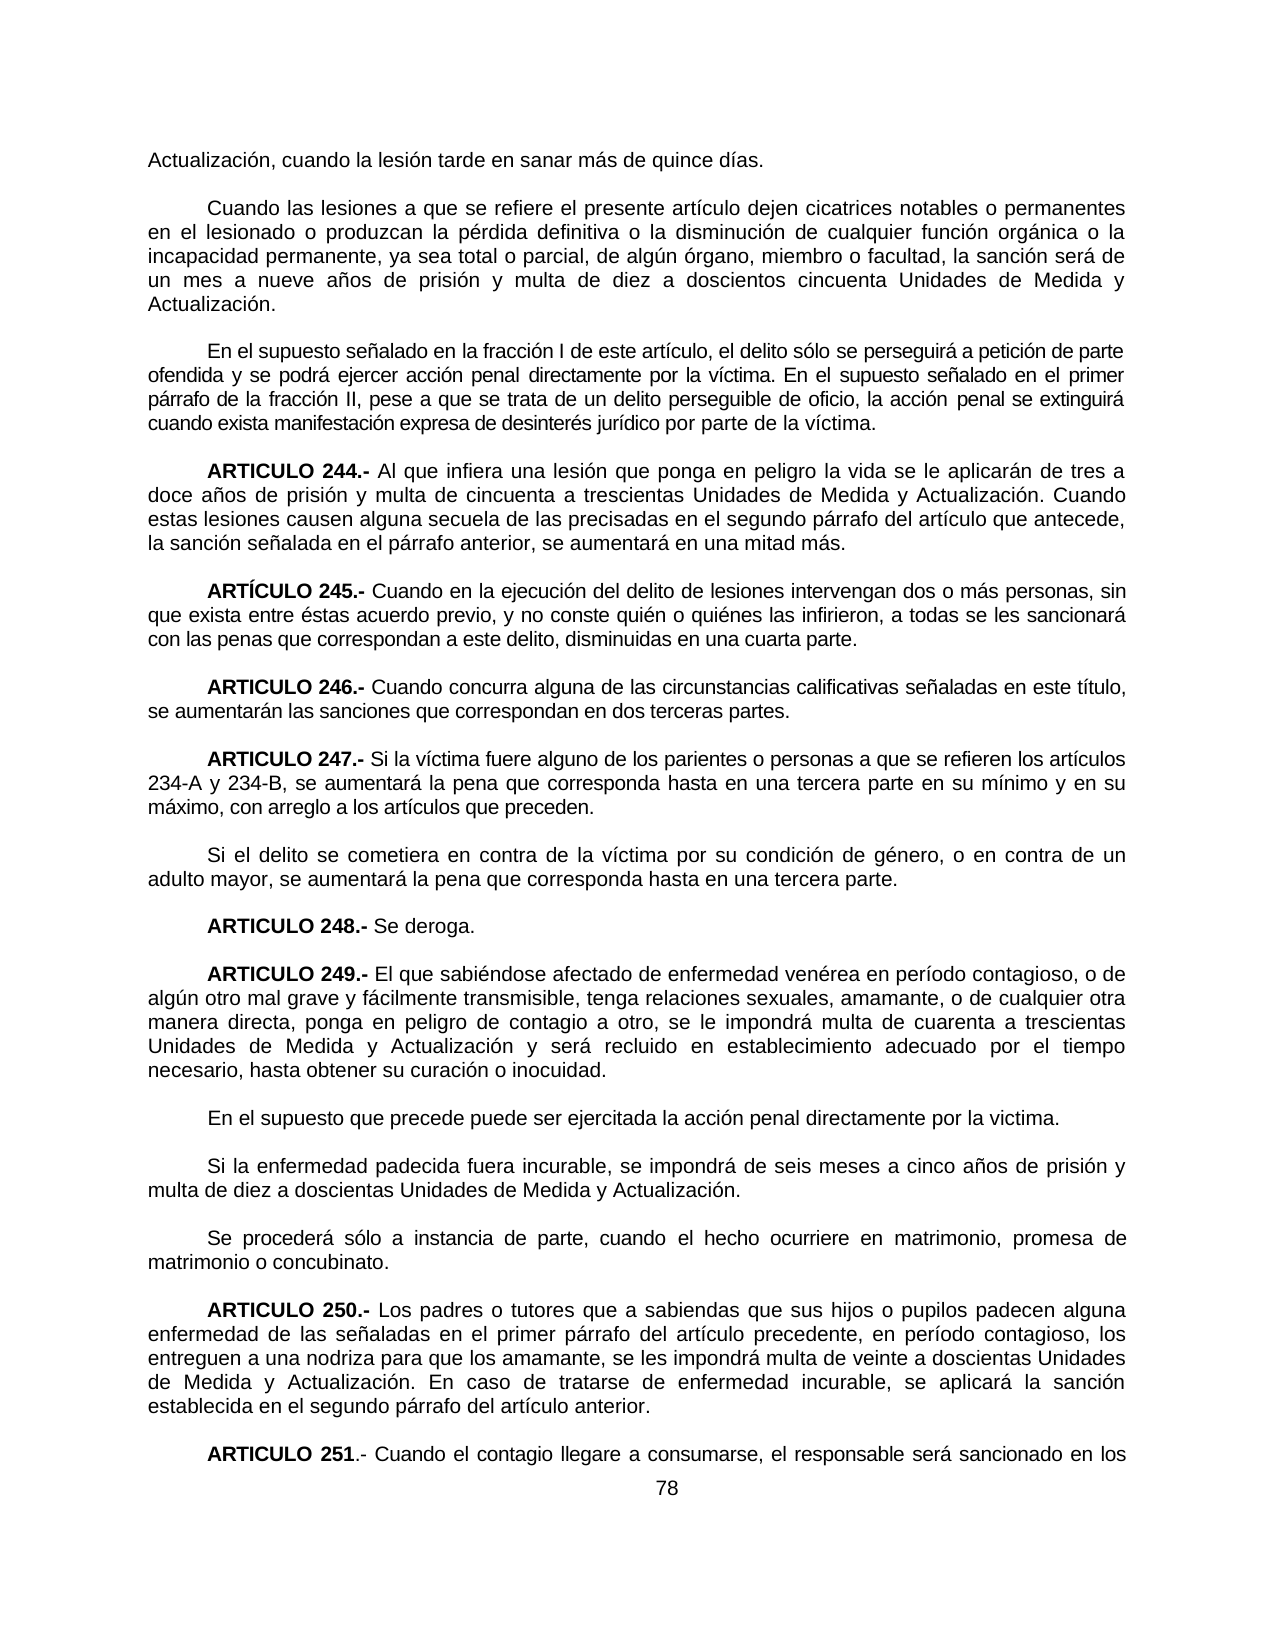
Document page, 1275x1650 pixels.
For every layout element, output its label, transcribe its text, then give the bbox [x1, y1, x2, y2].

text Si el delito se cometiera en contra de la víctima por su condición de género, o en contra de un adulto mayor, se aumentará la pena que corresponda hasta en una tercera parte. [148, 842, 1127, 890]
text ARTÍCULO 245.- Cuando en la ejecución del delito de lesiones intervengan dos o más personas, sin que exista entre éstas acuerdo previo, y no conste quién o quiénes las infirieron, a todas se les sancionará con las penas que correspondan a este delito, disminuidas en una cuarta parte. [148, 579, 1127, 651]
text ARTICULO 247.- Si la víctima fuere alguno de los parientes o personas a que se refieren los artículos 234-A y 234-B, se aumentará la pena que corresponda hasta en una tercera parte en su mínimo y en su máximo, con arreglo a los artículos que preceden. [148, 747, 1127, 818]
text Si la enfermedad padecida fuera incurable, se impondrá de seis meses a cinco años de prisión y multa de diez a doscientas Unidades de Medida y Actualización. [148, 1154, 1127, 1202]
text ARTICULO 244.- Al que infiera una lesión que ponga en peligro la vida se le aplicarán de tres a doce años de prisión y multa de cincuenta a trescientas Unidades de Medida y Actualización. Cuando estas lesiones causen alguna secuela de las precisadas en el segundo párrafo del artículo que antecede, la sanción señalada en el párrafo anterior, se aumentará en una mitad más. [148, 459, 1127, 555]
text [148, 1441, 1127, 1465]
text ARTICULO 248.- Se deroga. [148, 914, 1127, 938]
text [148, 148, 1127, 172]
text En el supuesto que precede puede ser ejercitada la acción penal directamente por la victima. [148, 1106, 1124, 1130]
text ARTICULO 249.- El que sabiéndose afectado de enfermedad venérea en período contagioso, o de algún otro mal grave y fácilmente transmisible, tenga relaciones sexuales, amamante, o de cualquier otra manera directa, ponga en peligro de contagio a otro, se le impondrá multa de cuarenta a trescientas Unidades de Medida y Actualización y será recluido en establecimiento adecuado por el tiempo necesario, hasta obtener su curación o inocuidad. [148, 962, 1127, 1082]
text Cuando las lesiones a que se refiere el presente artículo dejen cicatrices notables o permanentes en el lesionado o produzcan la pérdida definitiva o la disminución de cualquier función orgánica o la incapacidad permanente, ya sea total o parcial, de algún órgano, miembro o facultad, la sanción será de un mes a nueve años de prisión y multa de diez a doscientos cincuenta Unidades de Medida y Actualización. [148, 196, 1127, 315]
text En el supuesto señalado en la fracción I de este artículo, el delito sólo se perseguirá a petición de parte ofendida y se podrá ejercer acción penal directamente por la víctima. En el supuesto señalado en el primer párrafo de la fracción II, pese a que se trata de un delito perseguible de oficio, la acción penal se extinguirá cuando exista manifestación expresa de desinterés jurídico por parte de la víctima. [148, 339, 1124, 435]
text ARTICULO 250.- Los padres o tutores que a sabiendas que sus hijos o pupilos padecen alguna enfermedad de las señaladas en el primer párrafo del artículo precedente, en período contagioso, los entreguen a una nodriza para que los amamante, se les impondrá multa de veinte a doscientas Unidades de Medida y Actualización. En caso de tratarse de enfermedad incurable, se aplicará la sanción establecida en el segundo párrafo del artículo anterior. [148, 1298, 1127, 1417]
text Se procederá sólo a instancia de parte, cuando el hecho ocurriere en matrimonio, promesa de matrimonio o concubinato. [148, 1226, 1127, 1274]
text ARTICULO 246.- Cuando concurra alguna de las circunstancias calificativas señaladas en este título, se aumentarán las sanciones que correspondan en dos terceras partes. [148, 675, 1127, 723]
